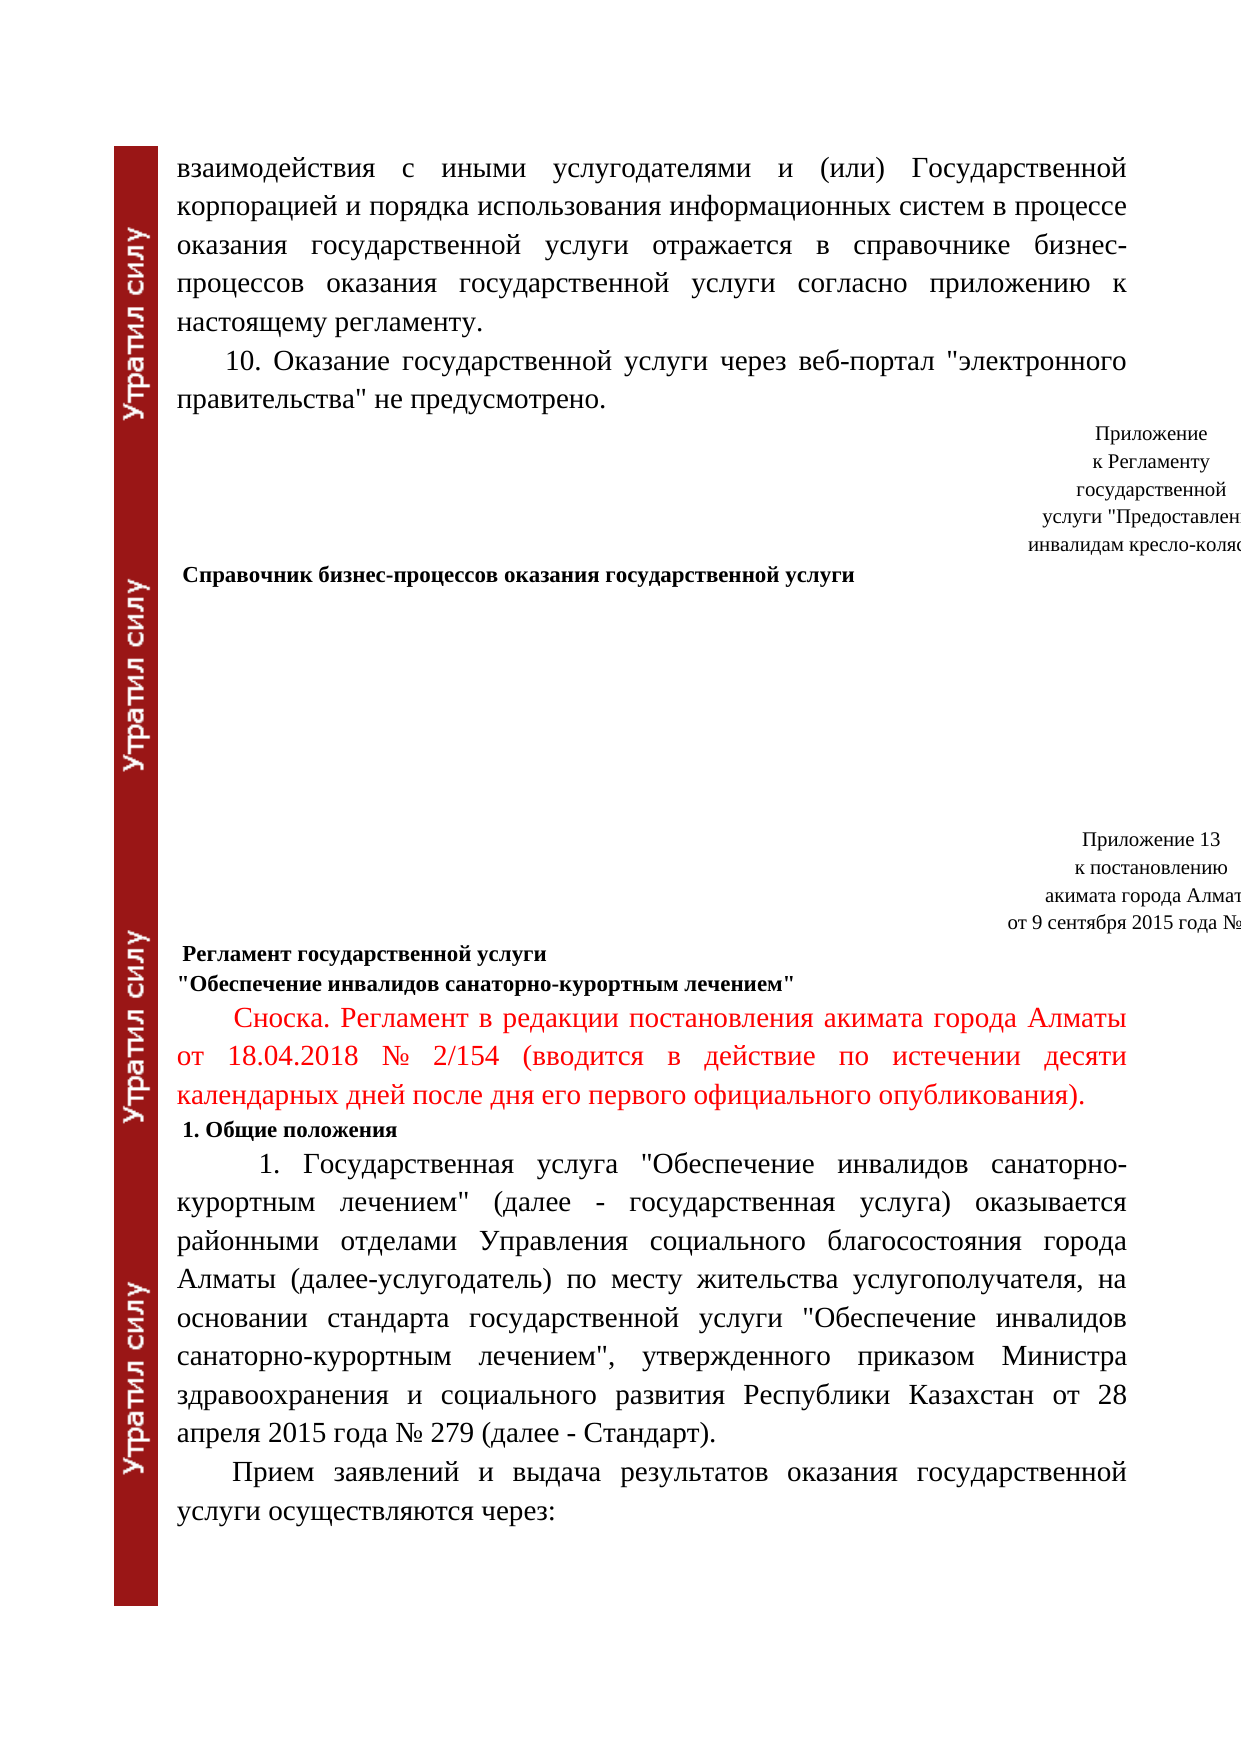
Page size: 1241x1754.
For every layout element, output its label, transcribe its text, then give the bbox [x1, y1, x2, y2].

text Регламент государственной услуги "Обеспечение инвалидов санаторно-курортным лечением" [112, 939, 1128, 996]
text 1. Общие положения [112, 1116, 1128, 1142]
table_header [101, 826, 912, 939]
picture [114, 1526, 158, 1606]
text 1. Государственная услуга "Обеспечение инвалидов санаторно-курортным лечением" (далее - государственная услуга) оказывается районными отделами Управления социального благосостояния города Алматы (далее-услугодатель) по месту жительства услугополучателя, на основании стандарта государственной услуги "Обеспечение инвалидов санаторно-курортным лечением", утвержденного приказом Министра здравоохранения и социального развития Республики Казахстан от 28 апреля 2015 года № 279 (далее - Стандарт). [112, 1146, 1128, 1449]
picture [114, 146, 158, 150]
picture [114, 338, 158, 343]
table_header Приложение к Регламенту государственной услуги "Предоставление инвалидам кресло-колясок" [912, 420, 1240, 561]
picture [114, 1449, 158, 1454]
table_header Приложение 13 к постановлению акимата города Алматы от 9 сентября 2015 года № 3/539 [912, 826, 1240, 939]
text Справочник бизнес-процессов оказания государственной услуги [112, 561, 1128, 588]
picture [114, 415, 158, 420]
picture [114, 1111, 158, 1116]
text Прием заявлений и выдача результатов оказания государственной услуги осуществляются через: [112, 1454, 1128, 1526]
table_header [101, 420, 912, 561]
text Сноска. Регламент в редакции постановления акимата города Алматы от 18.04.2018 № 2/154 (вводится в действие по истечении десяти календарных дней после дня его первого официального опубликования). [112, 1000, 1128, 1111]
picture [114, 588, 158, 826]
picture [114, 996, 158, 1000]
text 10. Оказание государственной услуги через веб-портал "электронного правительства" не предусмотрено. [112, 343, 1128, 415]
picture [114, 1142, 158, 1146]
